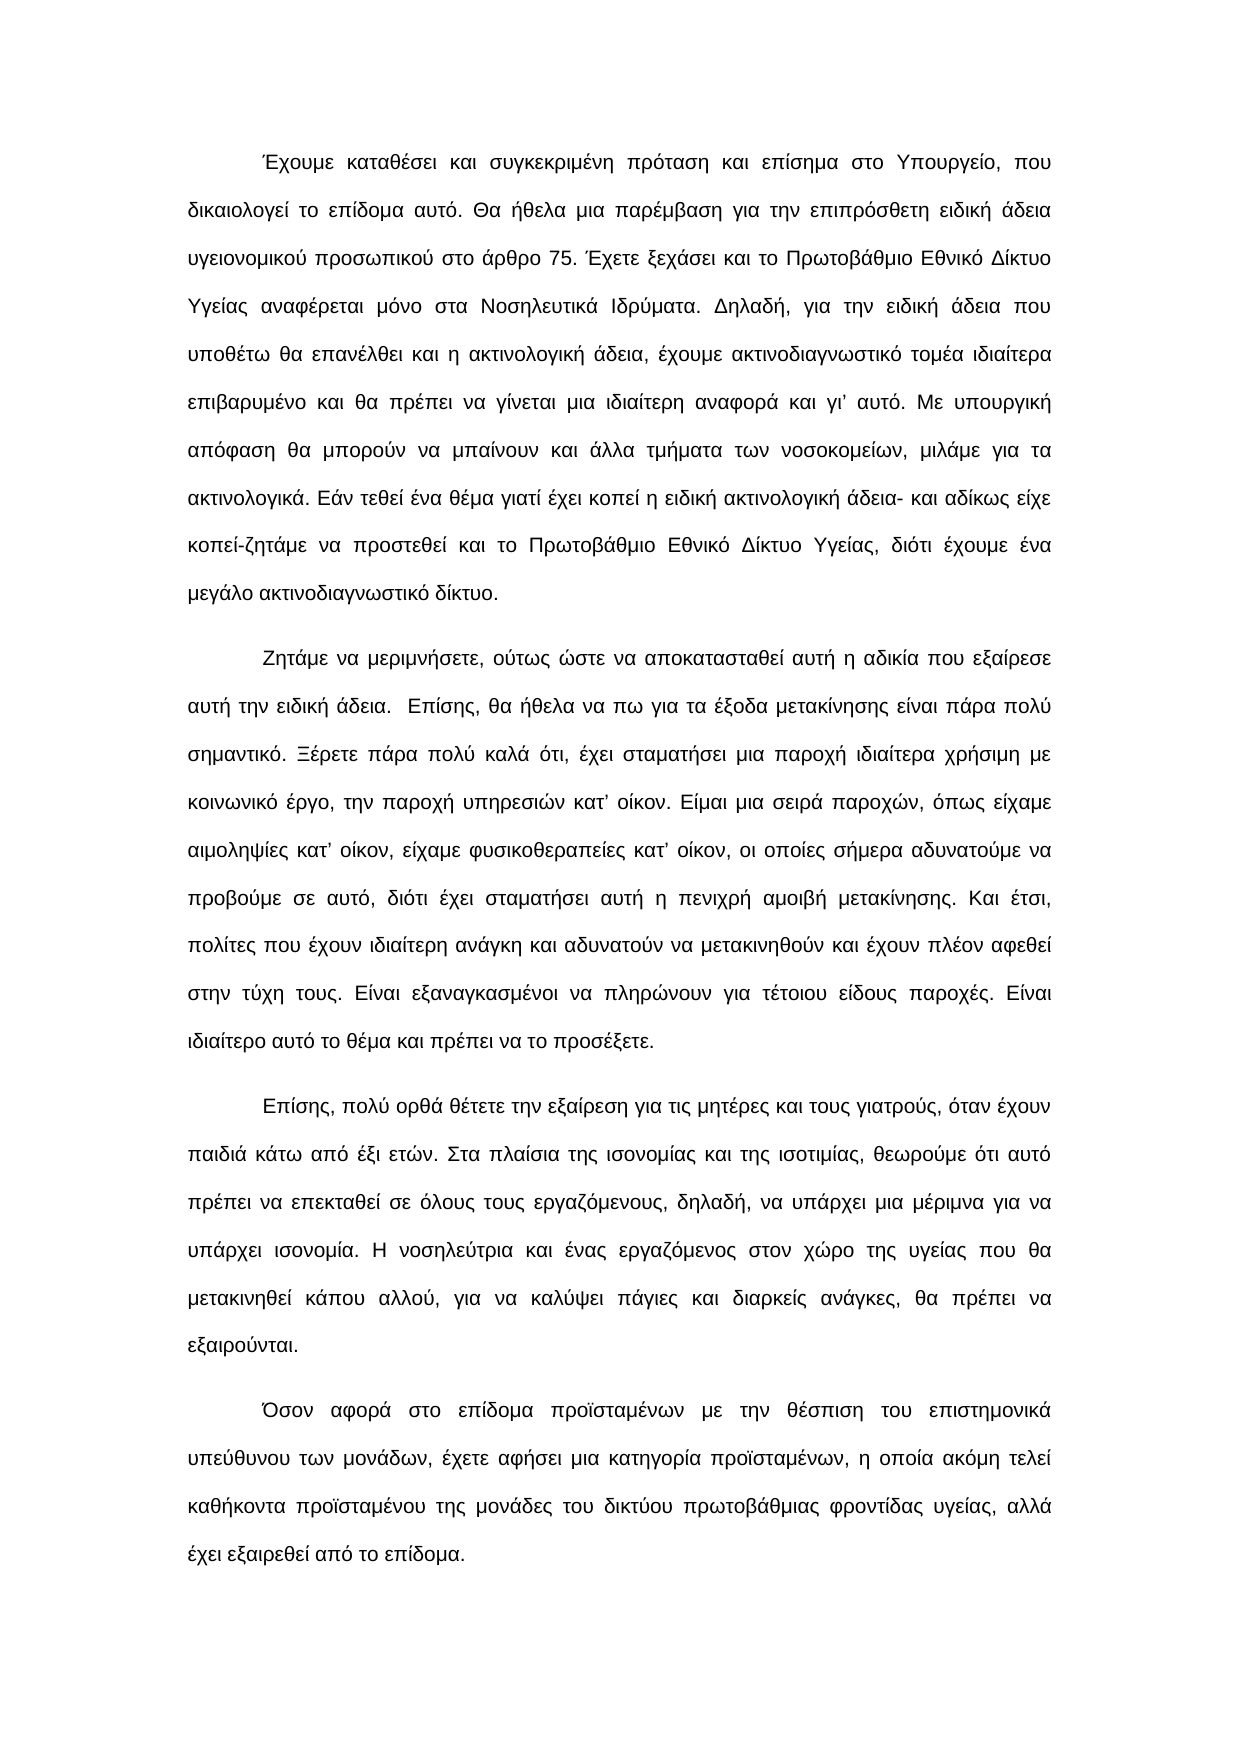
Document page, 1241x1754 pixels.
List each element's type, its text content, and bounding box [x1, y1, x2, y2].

text Έχουμε καταθέσει και συγκεκριμένη πρόταση και επίσημα στο Υπουργείο, που δικαιολογεί το επίδομα αυτό. Θα ήθελα μια παρέμβαση για την επιπρόσθετη ειδική άδεια υγειονομικού προσωπικού στο άρθρο 75. Έχετε ξεχάσει και το Πρωτοβάθμιο Εθνικό Δίκτυο Υγείας αναφέρεται μόνο στα Νοσηλευτικά Ιδρύματα. Δηλαδή, για την ειδική άδεια που υποθέτω θα επανέλθει και η ακτινολογική άδεια, έχουμε ακτινοδιαγνωστικό τομέα ιδιαίτερα επιβαρυμένο και θα πρέπει να γίνεται μια ιδιαίτερη αναφορά και γι’ αυτό. Με υπουργική απόφαση θα μπορούν να μπαίνουν και άλλα τμήματα των νοσοκομείων, μιλάμε για τα ακτινολογικά. Εάν τεθεί ένα θέμα γιατί έχει κοπεί η ειδική ακτινολογική άδεια- και αδίκως είχε κοπεί-ζητάμε να προστεθεί και το Πρωτοβάθμιο Εθνικό Δίκτυο Υγείας, διότι έχουμε ένα μεγάλο ακτινοδιαγνωστικό δίκτυο. [187, 150, 1053, 605]
text Όσον αφορά στο επίδομα προϊσταμένων με την θέσπιση του επιστημονικά υπεύθυνου των μονάδων, έχετε αφήσει μια κατηγορία προϊσταμένων, η οποία ακόμη τελεί καθήκοντα προϊσταμένου της μονάδες του δικτύου πρωτοβάθμιας φροντίδας υγείας, αλλά έχει εξαιρεθεί από το επίδομα. [187, 1398, 1053, 1566]
text Επίσης, πολύ ορθά θέτετε την εξαίρεση για τις μητέρες και τους γιατρούς, όταν έχουν παιδιά κάτω από έξι ετών. Στα πλαίσια της ισονομίας και της ισοτιμίας, θεωρούμε ότι αυτό πρέπει να επεκταθεί σε όλους τους εργαζόμενους, δηλαδή, να υπάρχει μια μέριμνα για να υπάρχει ισονομία. Η νοσηλεύτρια και ένας εργαζόμενος στον χώρο της υγείας που θα μετακινηθεί κάπου αλλού, για να καλύψει πάγιες και διαρκείς ανάγκες, θα πρέπει να εξαιρούνται. [187, 1094, 1053, 1357]
text Ζητάμε να μεριμνήσετε, ούτως ώστε να αποκατασταθεί αυτή η αδικία που εξαίρεσε αυτή την ειδική άδεια. Επίσης, θα ήθελα να πω για τα έξοδα μετακίνησης είναι πάρα πολύ σημαντικό. Ξέρετε πάρα πολύ καλά ότι, έχει σταματήσει μια παροχή ιδιαίτερα χρήσιμη με κοινωνικό έργο, την παροχή υπηρεσιών κατ’ οίκον. Είμαι μια σειρά παροχών, όπως είχαμε αιμοληψίες κατ’ οίκον, είχαμε φυσικοθεραπείες κατ’ οίκον, οι οποίες σήμερα αδυνατούμε να προβούμε σε αυτό, διότι έχει σταματήσει αυτή η πενιχρή αμοιβή μετακίνησης. Και έτσι, πολίτες που έχουν ιδιαίτερη ανάγκη και αδυνατούν να μετακινηθούν και έχουν πλέον αφεθεί στην τύχη τους. Είναι εξαναγκασμένοι να πληρώνουν για τέτοιου είδους παροχές. Είναι ιδιαίτερο αυτό το θέμα και πρέπει να το προσέξετε. [187, 646, 1053, 1053]
